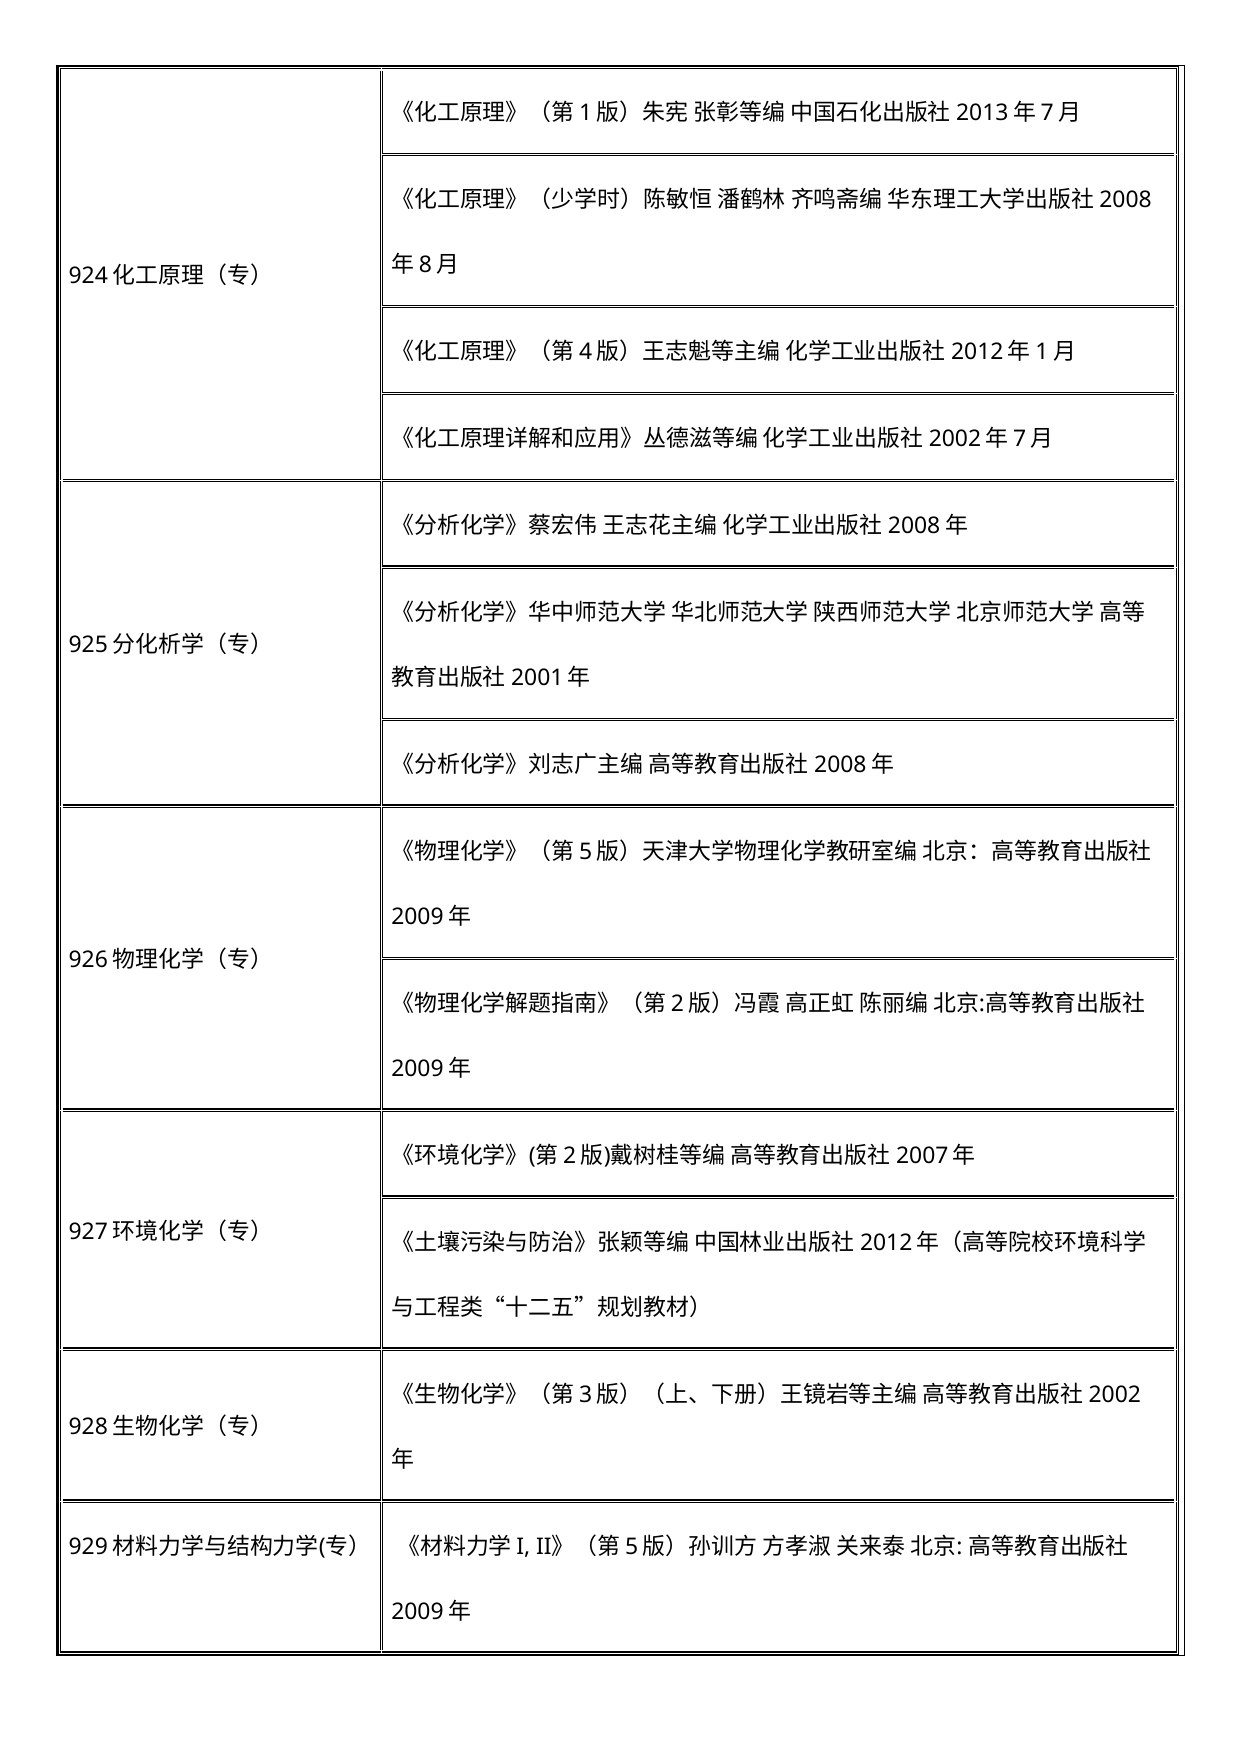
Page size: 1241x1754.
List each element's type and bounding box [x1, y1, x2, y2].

table_cell [61, 69, 1176, 1651]
table_cell [1179, 66, 1184, 1654]
